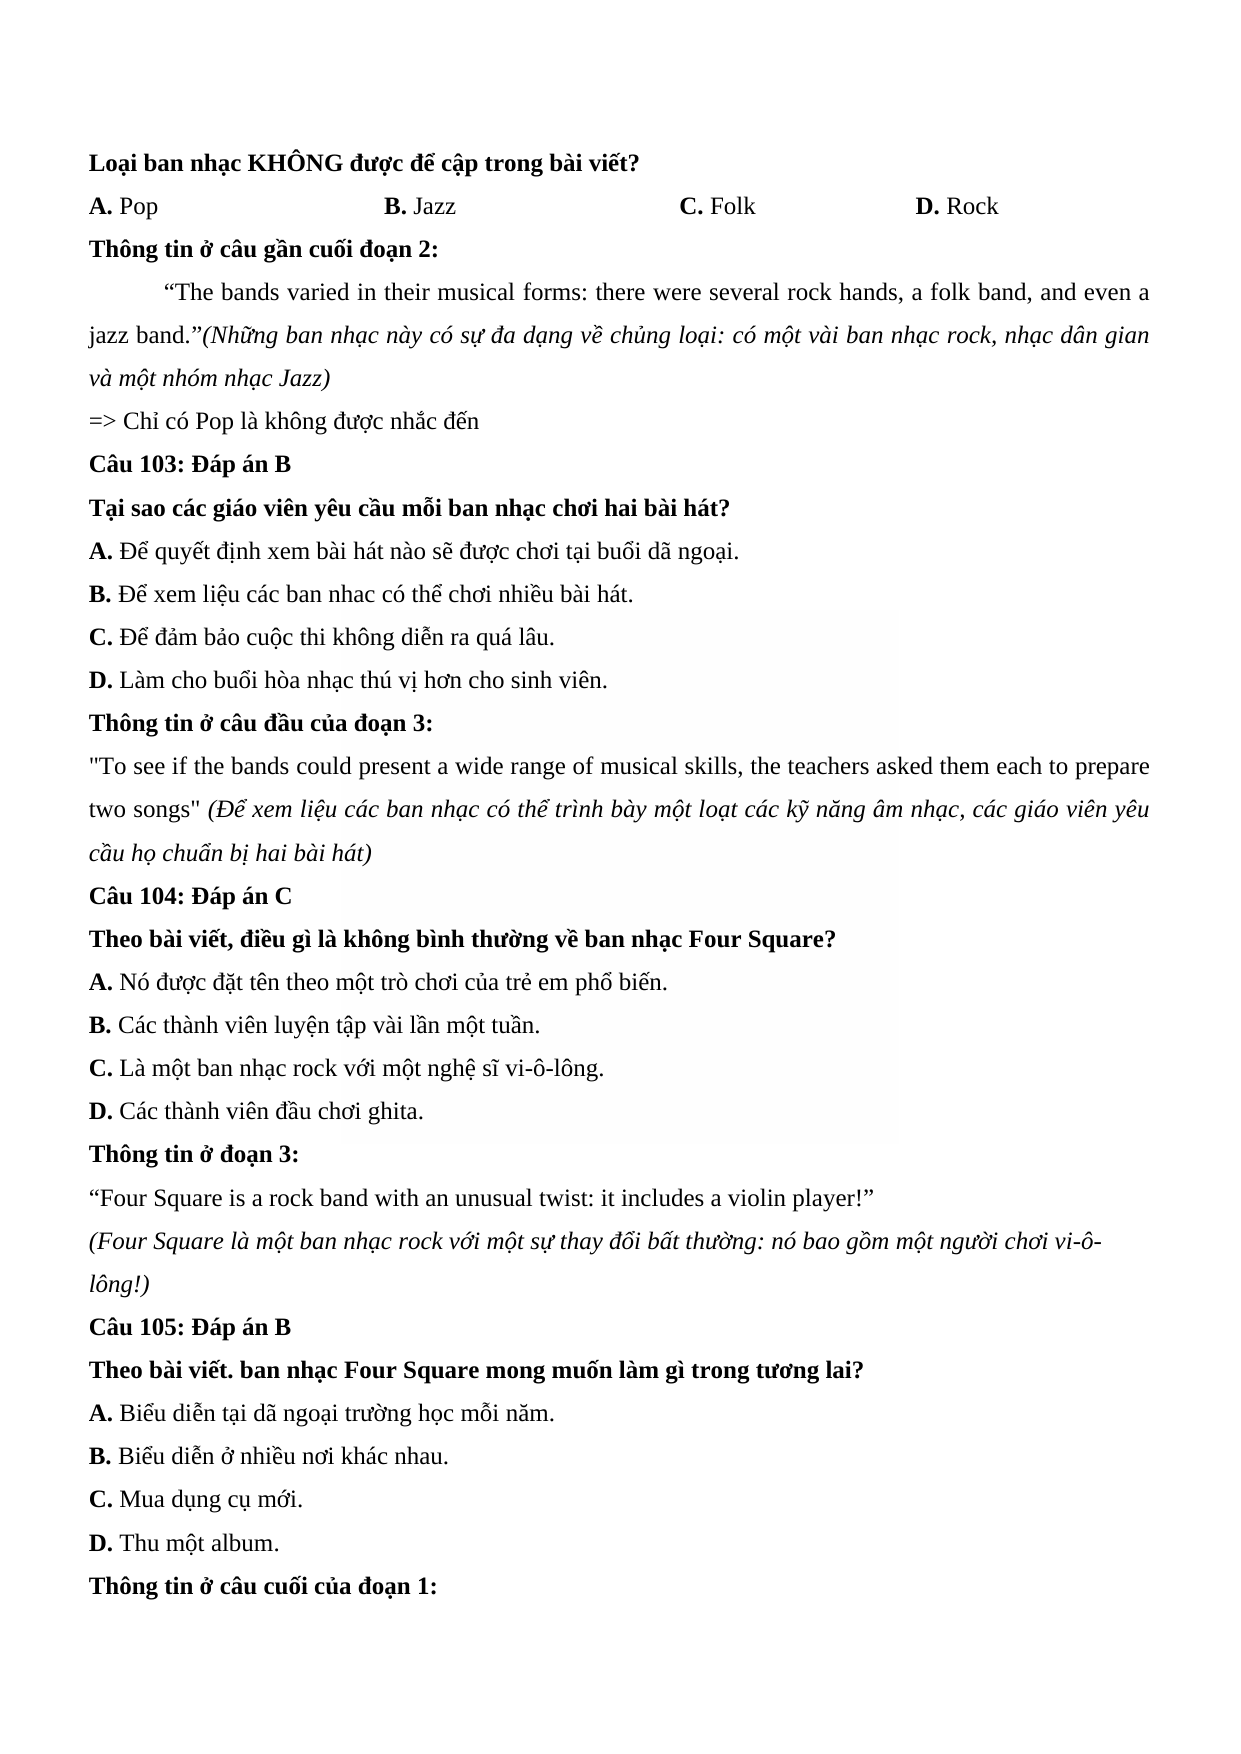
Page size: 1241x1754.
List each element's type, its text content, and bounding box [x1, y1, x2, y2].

list Nó được đặt tên theo một trò chơi của trẻ em phổ biến. [89, 967, 1165, 996]
list Là một ban nhạc rock với một nghệ sĩ vi-ô-lông. [89, 1053, 1165, 1082]
text Theo bài viết. ban nhạc Four Square mong muốn làm gì trong tương lai? [88, 1355, 1165, 1384]
subtitle Thông tin ở đoạn 3: [88, 1139, 1165, 1168]
text "To see if the bands could present a wide range of musical skills, the teachers asked them each to prepare two songs" (Để xem liệu các ban nhạc có thể trình bày một loạt các kỹ năng âm nhạc, các giáo viên yêu cầu họ chuẩn bị hai bài hát) [88, 751, 1152, 866]
text Tại sao các giáo viên yêu cầu mỗi ban nhạc chơi hai bài hát? [88, 493, 1165, 521]
list Làm cho buổi hòa nhạc thú vị hơn cho sinh viên. [89, 665, 1165, 694]
text “The bands varied in their musical forms: there were several rock hands, a folk band, and even a jazz band.”(Những ban nhạc này có sự đa dạng về chủng loại: có một vài ban nhạc rock, nhạc dân gian và một nhóm nhạc Jazz) [88, 277, 1152, 392]
list Để quyết định xem bài hát nào sẽ được chơi tại buổi dã ngoại. [89, 536, 1165, 564]
list Biểu diễn tại dã ngoại trường học mỗi năm. [89, 1398, 1165, 1427]
list Các thành viên đầu chơi ghita. [89, 1096, 1165, 1125]
subtitle Thông tin ở câu đầu của đoạn 3: [88, 708, 1165, 737]
subtitle Thông tin ở câu gần cuối đoạn 2: [88, 234, 1165, 263]
list Thu một album. [89, 1528, 1165, 1556]
subtitle Câu 105: Đáp án B [88, 1312, 1165, 1341]
subtitle Thông tin ở câu cuối của đoạn 1: [88, 1571, 1165, 1599]
list Biểu diễn ở nhiều nơi khác nhau. [89, 1441, 1165, 1470]
text Loại ban nhạc KHÔNG được để cập trong bài viết? [88, 148, 1165, 176]
text => Chỉ có Pop là không được nhắc đến [88, 406, 1165, 435]
text A. Pop B. Jazz C. Folk D. Rock [88, 191, 1165, 219]
text “Four Square is a rock band with an unusual twist: it includes a violin player!” [88, 1183, 1165, 1211]
text (Four Square là một ban nhạc rock với một sự thay đổi bất thường: nó bao gồm một người chơi vi-ô- lông!) [88, 1226, 1161, 1298]
subtitle Câu 104: Đáp án C [88, 881, 1165, 909]
list Mua dụng cụ mới. [89, 1484, 1165, 1513]
subtitle Câu 103: Đáp án B [88, 449, 1165, 478]
list Các thành viên luyện tập vài lần một tuần. [89, 1010, 1165, 1039]
list Để đảm bảo cuộc thi không diễn ra quá lâu. [89, 622, 1165, 651]
list Để xem liệu các ban nhac có thể chơi nhiều bài hát. [89, 579, 1165, 608]
text Theo bài viết, điều gì là không bình thường về ban nhạc Four Square? [88, 924, 1165, 953]
